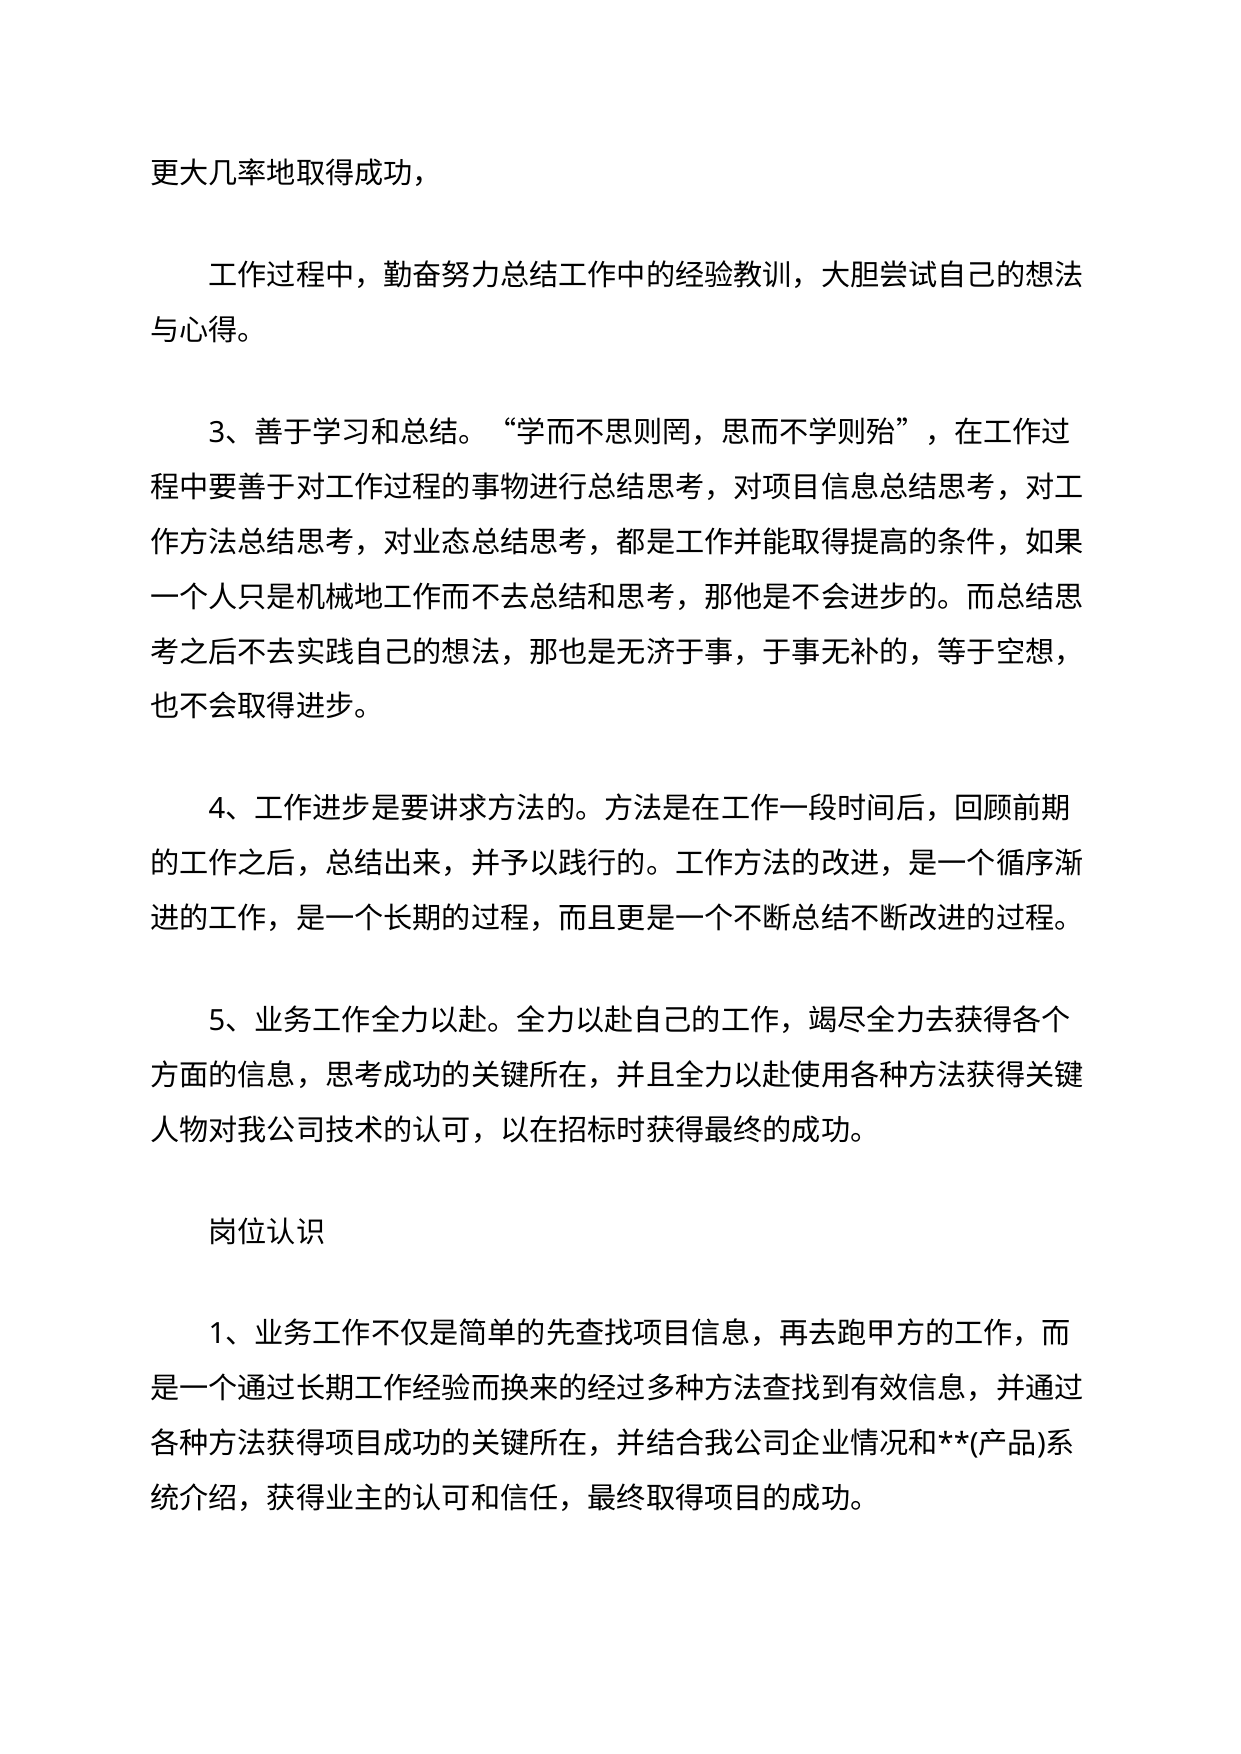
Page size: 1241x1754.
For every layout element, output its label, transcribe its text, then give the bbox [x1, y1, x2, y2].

text 工作过程中，勤奋努力总结工作中的经验教训，大胆尝试自己的想法与心得。 [150, 252, 1090, 349]
text 5、业务工作全力以赴。全力以赴自己的工作，竭尽全力去获得各个方面的信息，思考成功的关键所在，并且全力以赴使用各种方法获得关键人物对我公司技术的认可，以在招标时获得最终的成功。 [150, 996, 1090, 1149]
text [150, 150, 1090, 192]
text 岗位认识 [150, 1208, 1090, 1250]
text 1、业务工作不仅是简单的先查找项目信息，再去跑甲方的工作，而是一个通过长期工作经验而换来的经过多种方法查找到有效信息，并通过各种方法获得项目成功的关键所在，并结合我公司企业情况和**(产品)系统介绍，获得业主的认可和信任，最终取得项目的成功。 [150, 1310, 1090, 1517]
text 3、善于学习和总结。“学而不思则罔，思而不学则殆”，在工作过程中要善于对工作过程的事物进行总结思考，对项目信息总结思考，对工作方法总结思考，对业态总结思考，都是工作并能取得提高的条件，如果一个人只是机械地工作而不去总结和思考，那他是不会进步的。而总结思考之后不去实践自己的想法，那也是无济于事，于事无补的，等于空想，也不会取得进步。 [150, 408, 1090, 725]
text 4、工作进步是要讲求方法的。方法是在工作一段时间后，回顾前期的工作之后，总结出来，并予以践行的。工作方法的改进，是一个循序渐进的工作，是一个长期的过程，而且更是一个不断总结不断改进的过程。 [150, 785, 1090, 937]
